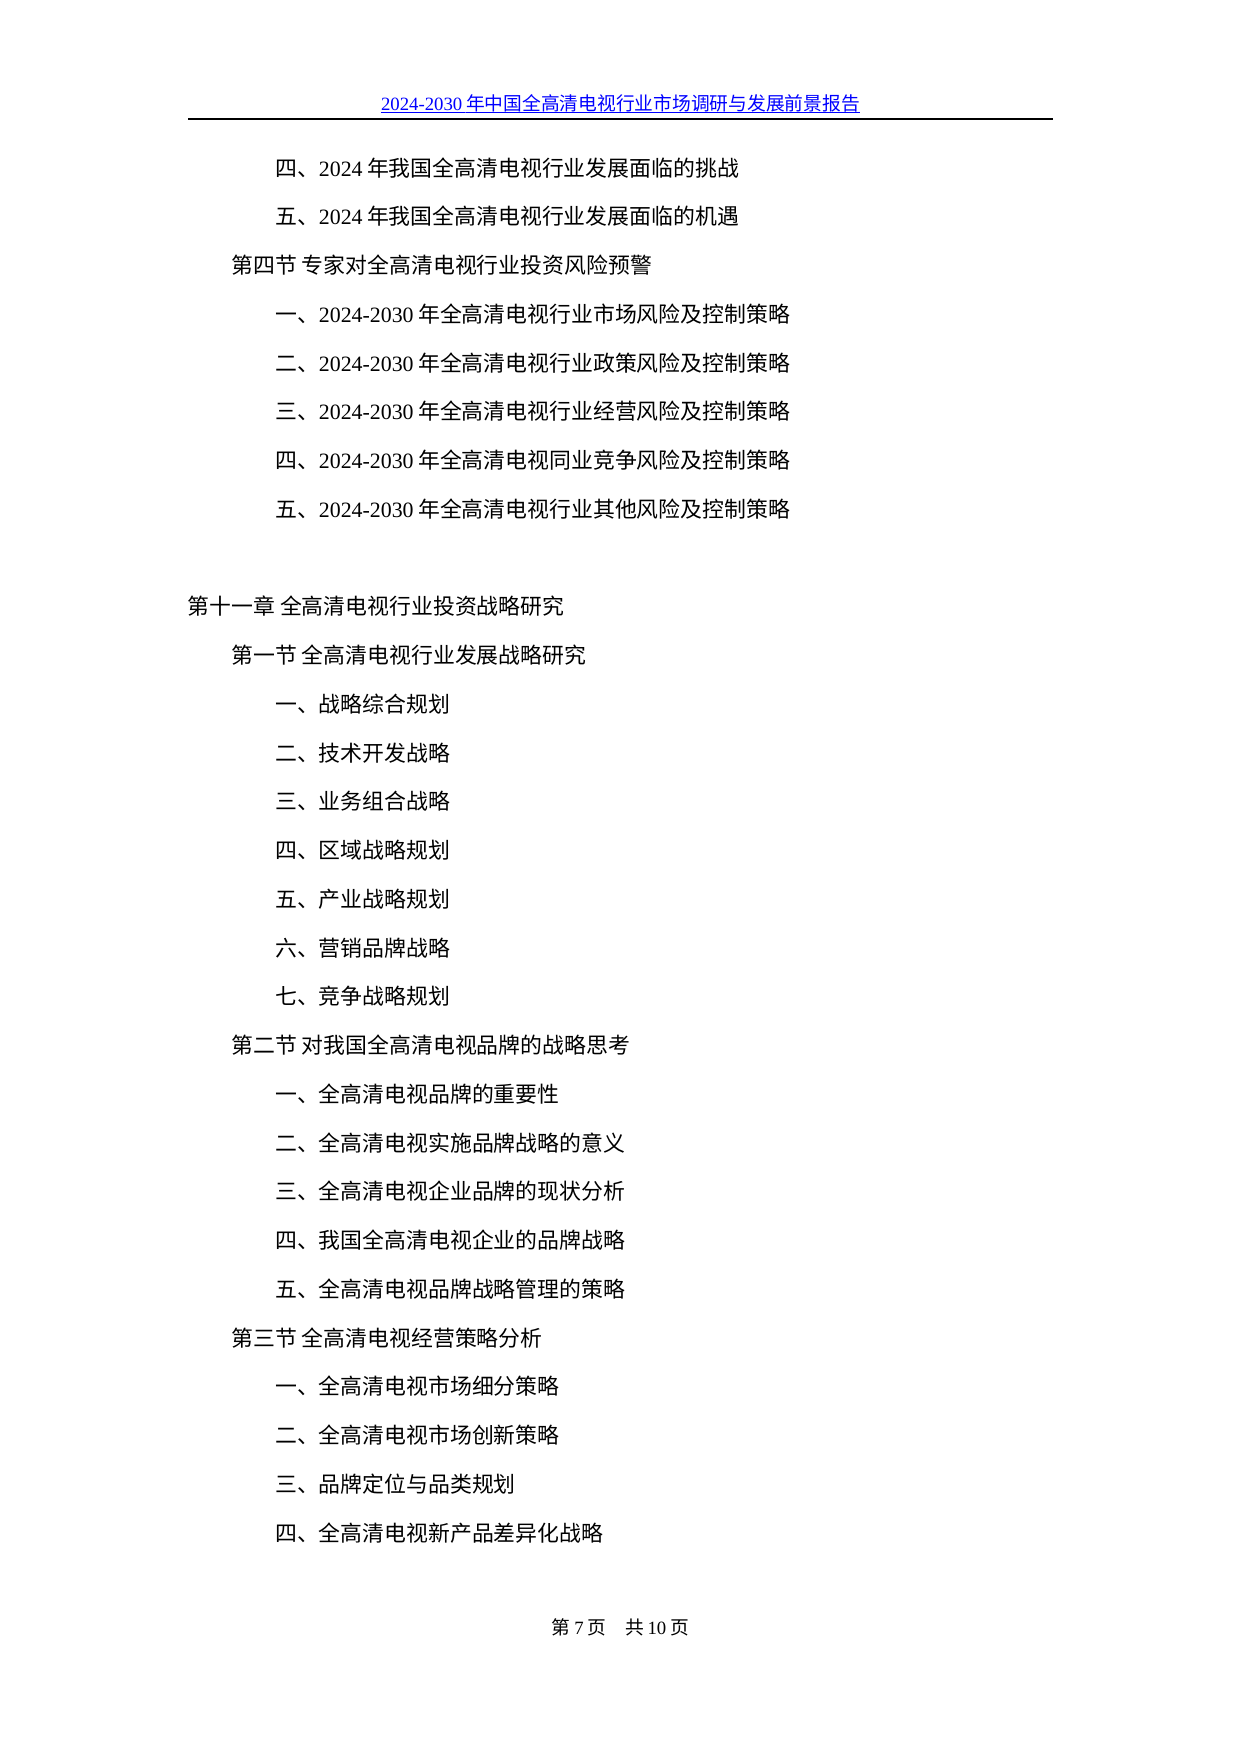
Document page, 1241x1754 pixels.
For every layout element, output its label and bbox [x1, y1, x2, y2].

text [187, 150, 1053, 1548]
